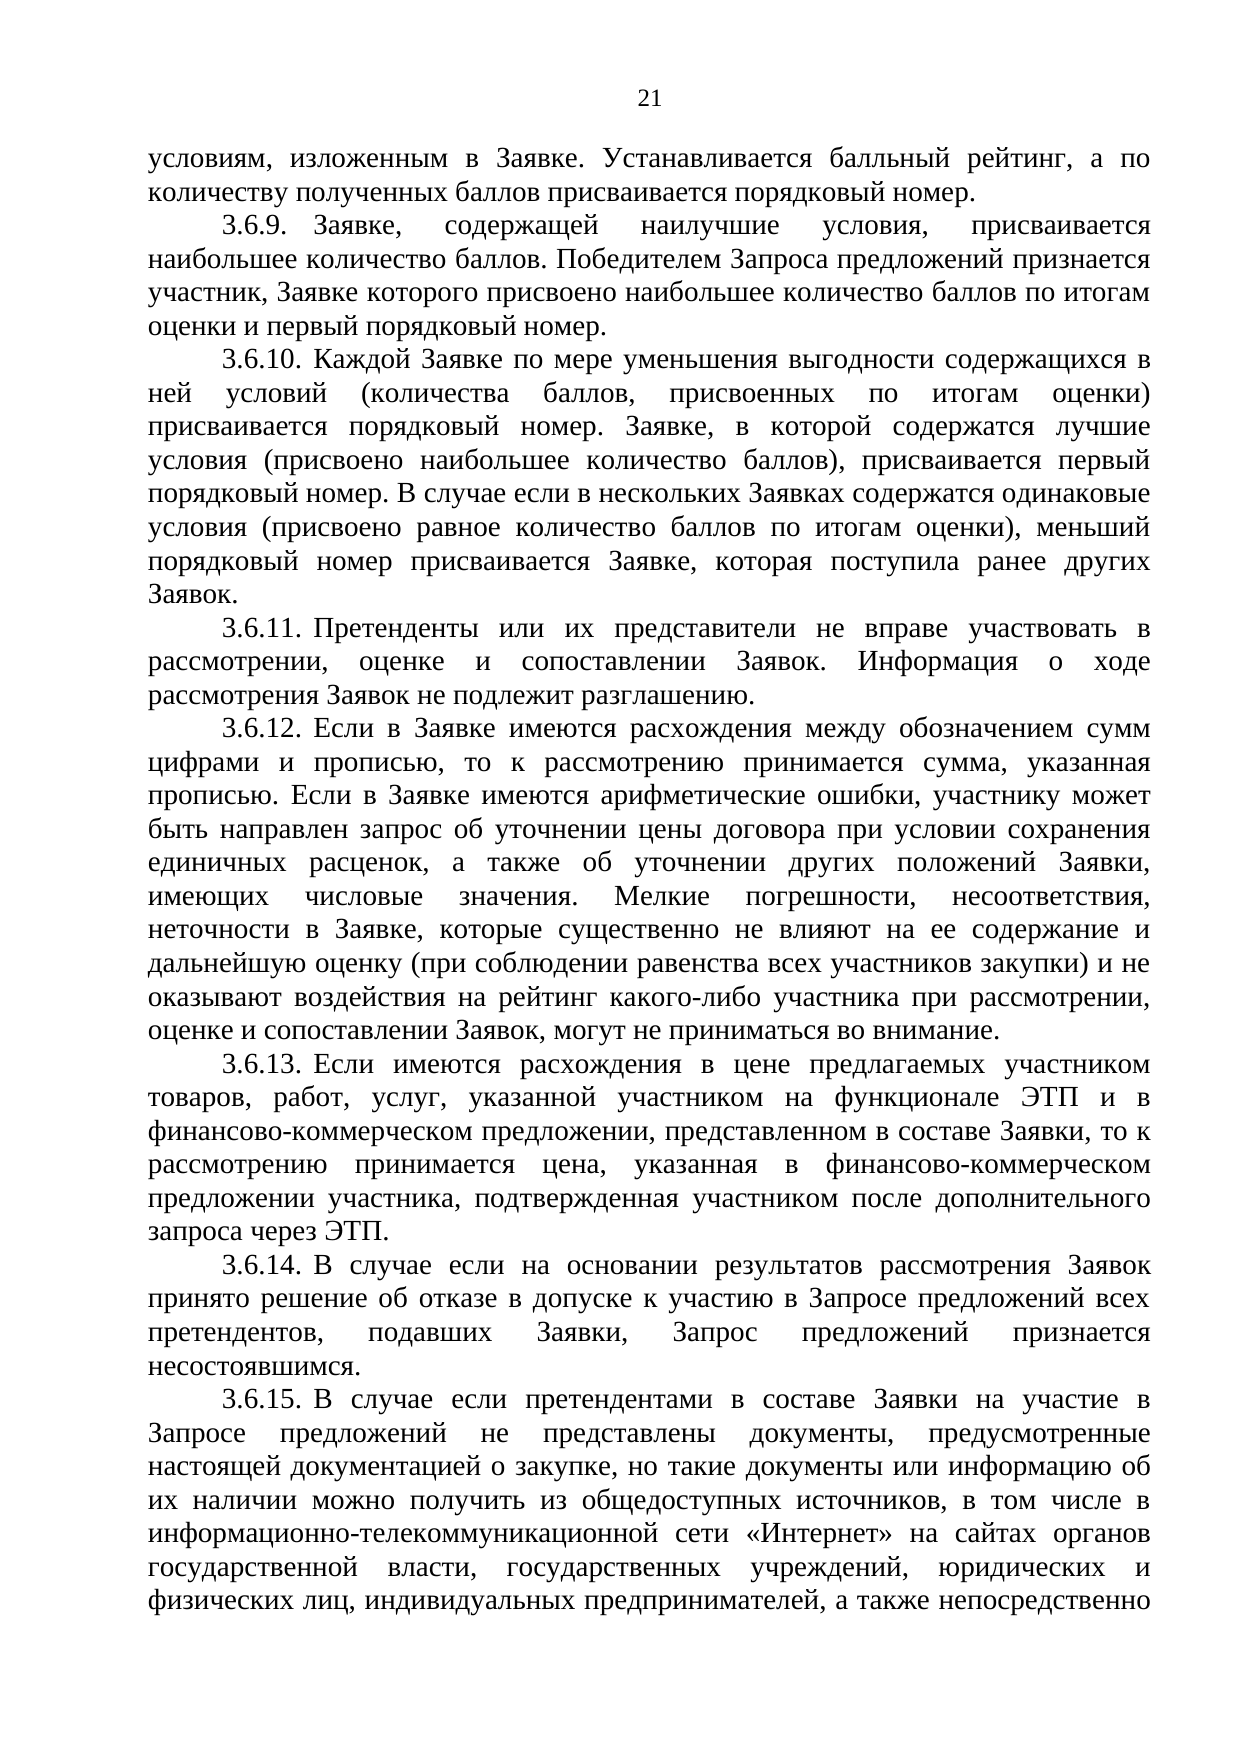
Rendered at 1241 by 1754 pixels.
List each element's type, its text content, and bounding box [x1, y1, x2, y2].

list Претенденты или их представители не вправе участвовать в рассмотрении, оценке и сопоставлении Заявок. Информация о ходе рассмотрения Заявок не подлежит разглашению. [148, 610, 1152, 710]
list В случае если на основании результатов рассмотрения Заявок принято решение об отказе в допуске к участию в Запросе предложений всех претендентов, подавших Заявки, Запрос предложений признается несостоявшимся. [148, 1247, 1152, 1381]
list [148, 140, 1152, 207]
list Если имеются расхождения в цене предлагаемых участником товаров, работ, услуг, указанной участником на функционале ЭТП и в финансово-коммерческом предложении, представленном в составе Заявки, то к рассмотрению принимается цена, указанная в финансово-коммерческом предложении участника, подтвержденная участником после дополнительного запроса через ЭТП. [148, 1046, 1152, 1247]
list Если в Заявке имеются расхождения между обозначением сумм цифрами и прописью, то к рассмотрению принимается сумма, указанная прописью. Если в Заявке имеются арифметические ошибки, участнику может быть направлен запрос об уточнении цены договора при условии сохранения единичных расценок, а также об уточнении других положений Заявки, имеющих числовые значения. Мелкие погрешности, несоответствия, неточности в Заявке, которые существенно не влияют на ее содержание и дальнейшую оценку (при соблюдении равенства всех участников закупки) и не оказывают воздействия на рейтинг какого-либо участника при рассмотрении, оценке и сопоставлении Заявок, могут не приниматься во внимание. [148, 710, 1152, 1046]
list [148, 1381, 1152, 1616]
list Заявке, содержащей наилучшие условия, присваивается наибольшее количество баллов. Победителем Запроса предложений признается участник, Заявке которого присвоено наибольшее количество баллов по итогам оценки и первый порядковый номер. [148, 207, 1152, 341]
list Каждой Заявке по мере уменьшения выгодности содержащихся в ней условий (количества баллов, присвоенных по итогам оценки) присваивается порядковый номер. Заявке, в которой содержатся лучшие условия (присвоено наибольшее количество баллов), присваивается первый порядковый номер. В случае если в нескольких Заявках содержатся одинаковые условия (присвоено равное количество баллов по итогам оценки), меньший порядковый номер присваивается Заявке, которая поступила ранее других Заявок. [148, 341, 1152, 610]
